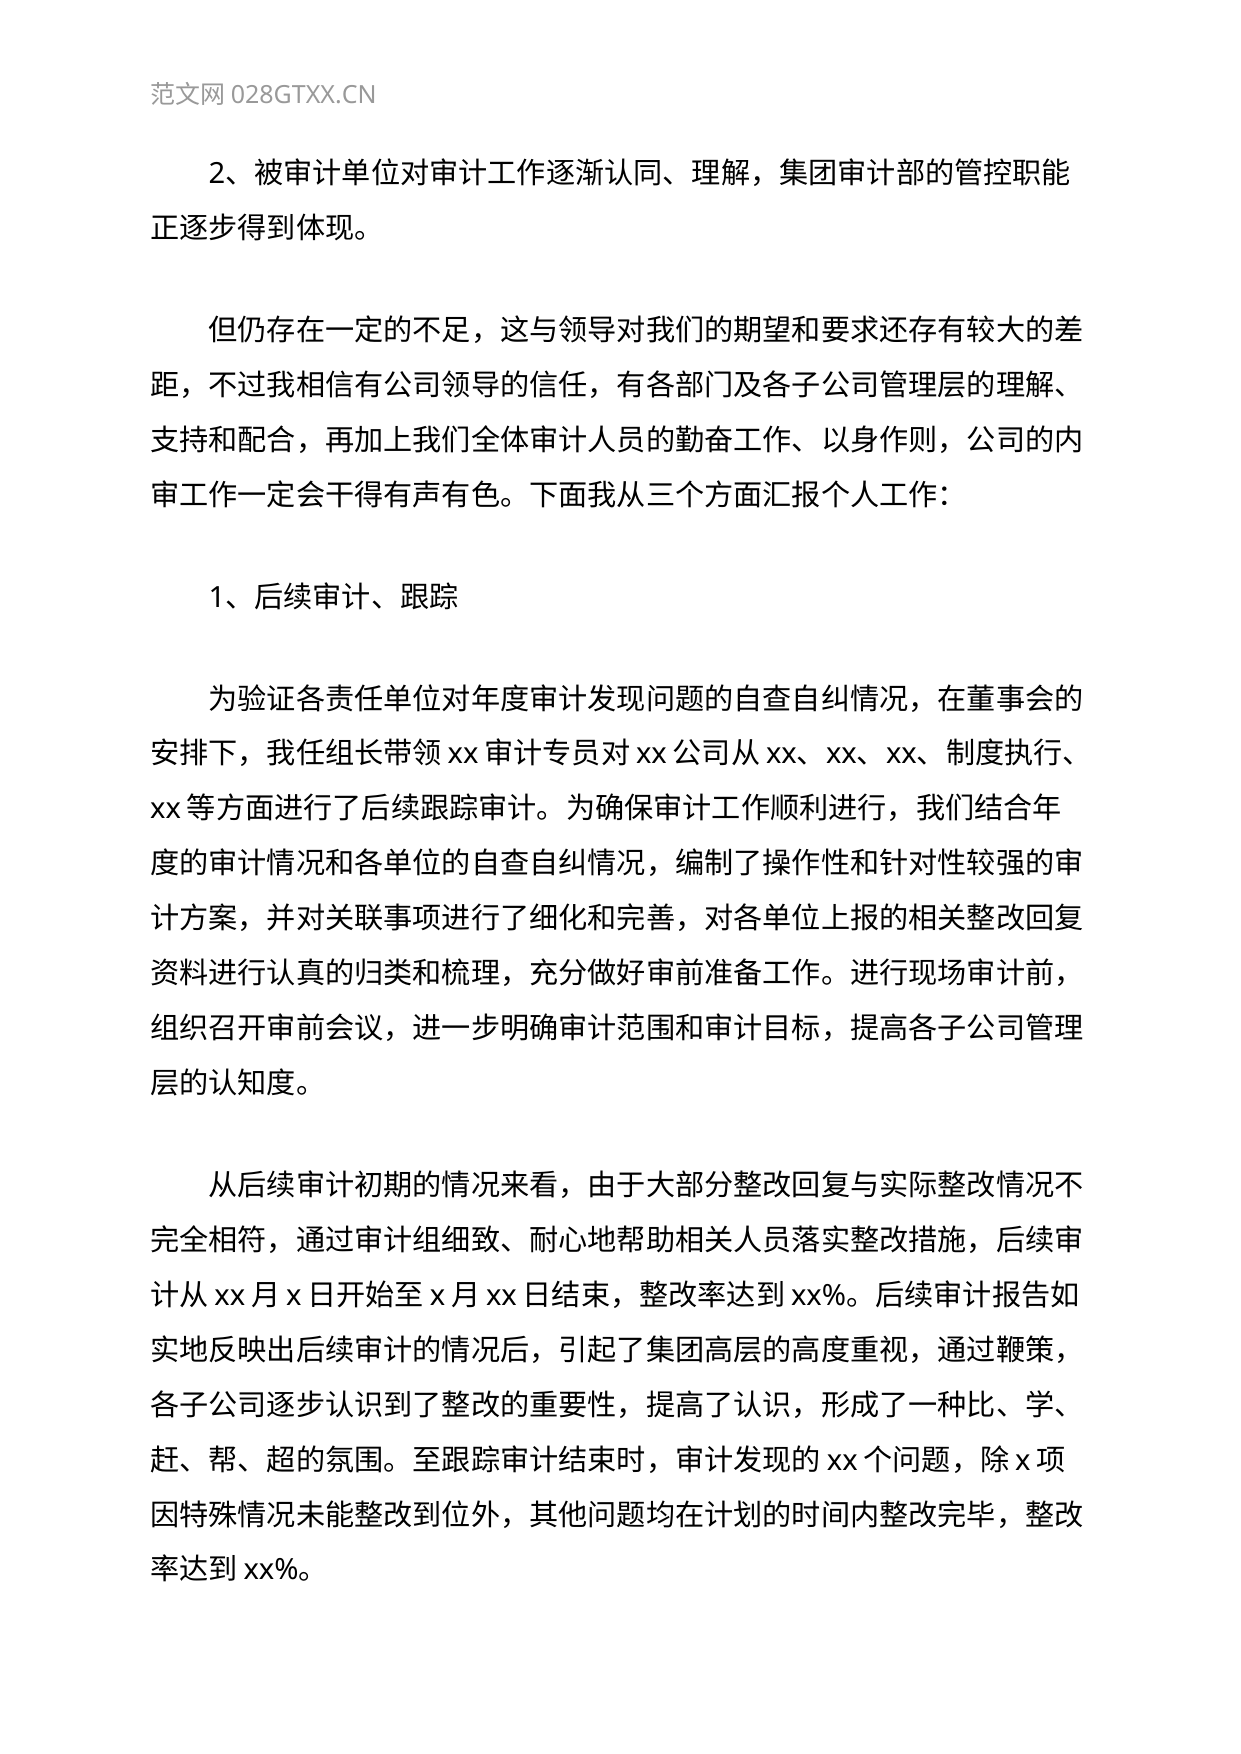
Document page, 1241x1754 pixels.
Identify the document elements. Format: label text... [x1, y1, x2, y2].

text 为验证各责任单位对年度审计发现问题的自查自纠情况，在董事会的安排下，我任组长带领xx审计专员对xx公司从xx、xx、xx、制度执行、xx等方面进行了后续跟踪审计。为确保审计工作顺利进行，我们结合年度的审计情况和各单位的自查自纠情况，编制了操作性和针对性较强的审计方案，并对关联事项进行了细化和完善，对各单位上报的相关整改回复资料进行认真的归类和梳理，充分做好审前准备工作。进行现场审计前，组织召开审前会议，进一步明确审计范围和审计目标，提高各子公司管理层的认知度。 [150, 675, 1090, 1102]
text 2、被审计单位对审计工作逐渐认同、理解，集团审计部的管控职能正逐步得到体现。 [150, 150, 1090, 247]
text 但仍存在一定的不足，这与领导对我们的期望和要求还存有较大的差距，不过我相信有公司领导的信任，有各部门及各子公司管理层的理解、支持和配合，再加上我们全体审计人员的勤奋工作、以身作则，公司的内审工作一定会干得有声有色。下面我从三个方面汇报个人工作： [150, 307, 1090, 514]
text 1、后续审计、跟踪 [150, 573, 1090, 616]
text 从后续审计初期的情况来看，由于大部分整改回复与实际整改情况不完全相符，通过审计组细致、耐心地帮助相关人员落实整改措施，后续审计从xx月x日开始至x月xx日结束，整改率达到xx%。后续审计报告如实地反映出后续审计的情况后，引起了集团高层的高度重视，通过鞭策，各子公司逐步认识到了整改的重要性，提高了认识，形成了一种比、学、赶、帮、超的氛围。至跟踪审计结束时，审计发现的xx个问题，除x项因特殊情况未能整改到位外，其他问题均在计划的时间内整改完毕，整改率达到xx%。 [150, 1161, 1090, 1588]
